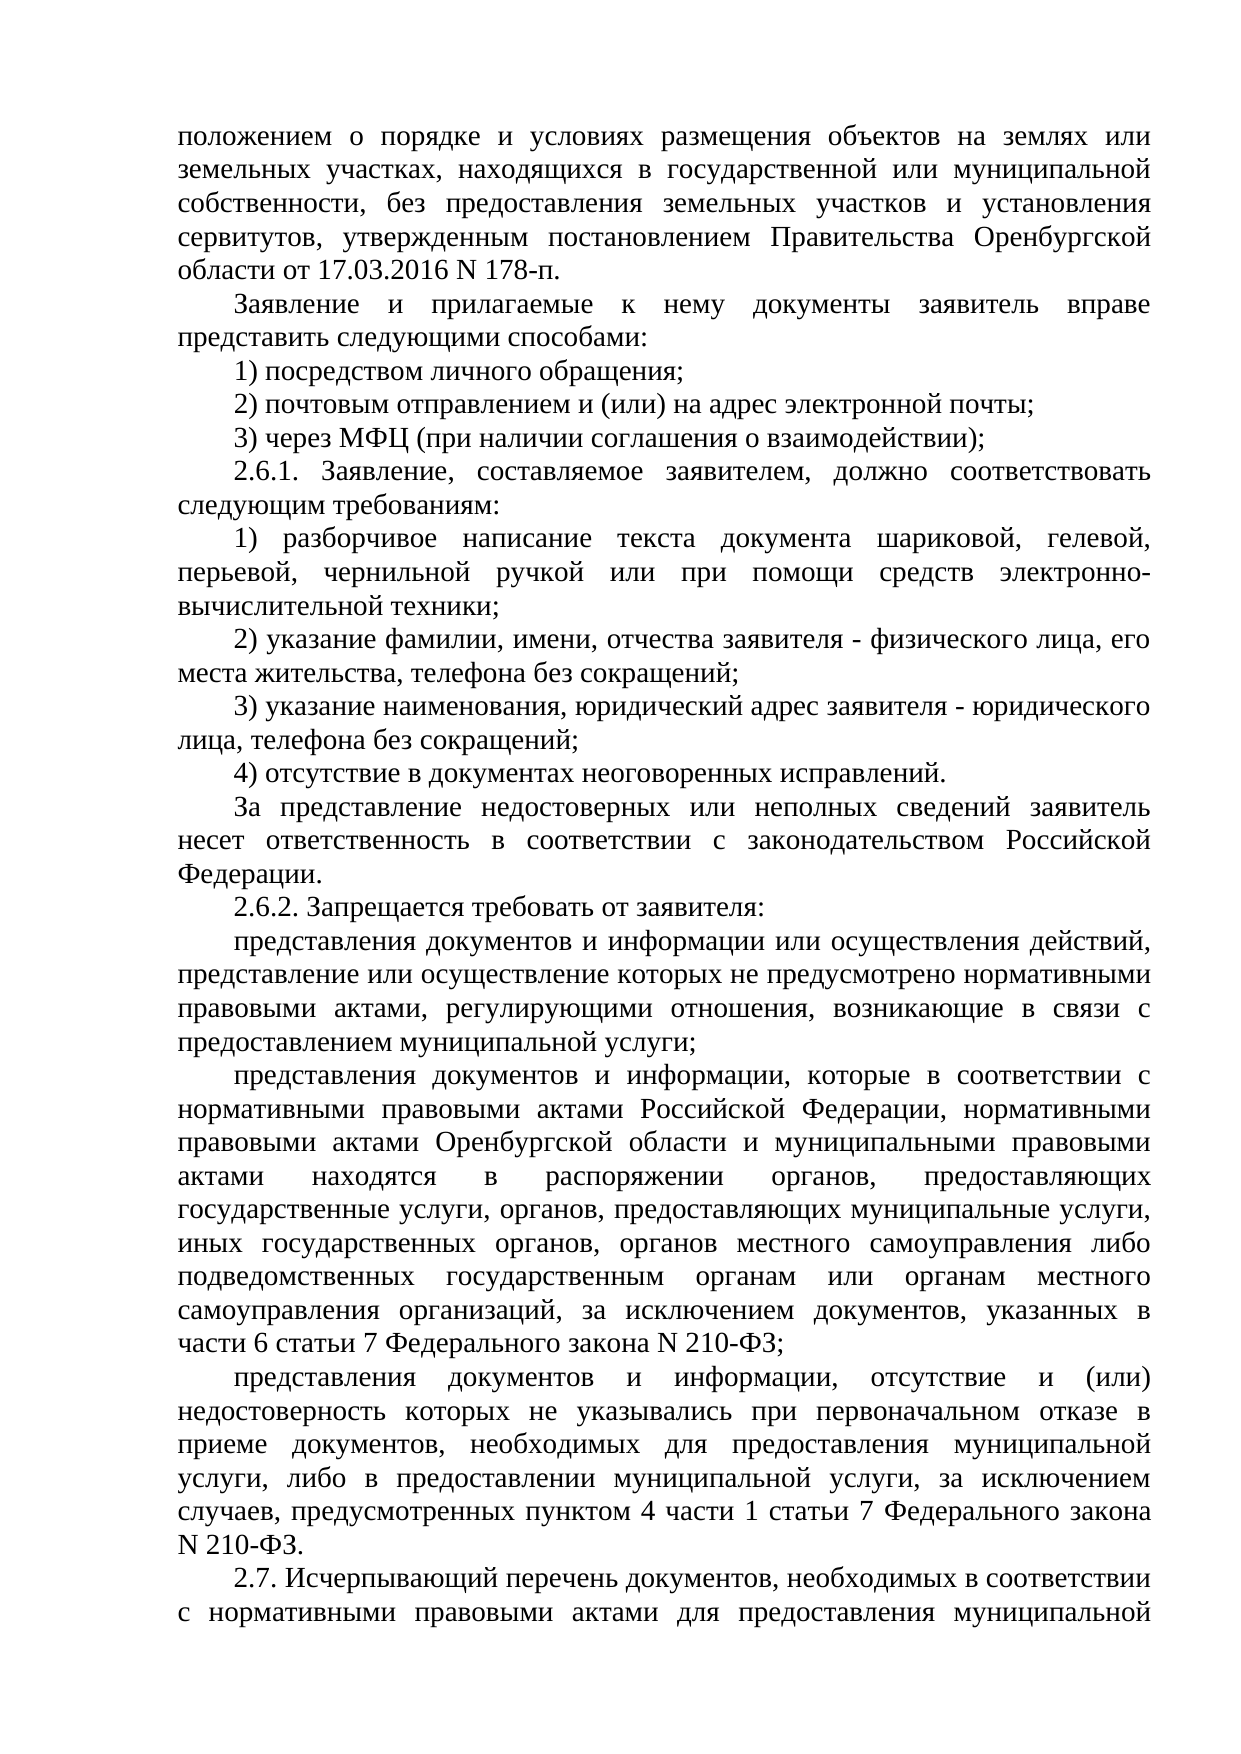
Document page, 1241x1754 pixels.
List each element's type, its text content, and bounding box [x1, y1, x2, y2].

text 1) разборчивое написание текста документа шариковой, гелевой, перьевой, чернильной ручкой или при помощи средств электронно-вычислительной техники; [177, 521, 1152, 621]
text Заявление и прилагаемые к нему документы заявитель вправе представить следующими способами: [177, 286, 1152, 353]
text представления документов и информации, которые в соответствии с нормативными правовыми актами Российской Федерации, нормативными правовыми актами Оренбургской области и муниципальными правовыми актами находятся в распоряжении органов, предоставляющих государственные услуги, органов, предоставляющих муниципальные услуги, иных государственных органов, органов местного самоуправления либо подведомственных государственным органам или органам местного самоуправления организаций, за исключением документов, указанных в части 6 статьи 7 Федерального закона N 210-ФЗ; [177, 1057, 1152, 1359]
text 3) через МФЦ (при наличии соглашения о взаимодействии); [177, 420, 1152, 453]
text представления документов и информации или осуществления действий, представление или осуществление которых не предусмотрено нормативными правовыми актами, регулирующими отношения, возникающие в связи с предоставлением муниципальной услуги; [177, 923, 1152, 1057]
text 2) указание фамилии, имени, отчества заявителя - физического лица, его места жительства, телефона без сокращений; [177, 621, 1152, 688]
text 4) отсутствие в документах неоговоренных исправлений. [177, 755, 1152, 789]
text 2) почтовым отправлением и (или) на адрес электронной почты; [177, 386, 1152, 420]
text 3) указание наименования, юридический адрес заявителя - юридического лица, телефона без сокращений; [177, 688, 1152, 755]
text 1) посредством личного обращения; [177, 353, 1152, 386]
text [177, 118, 1152, 286]
text За представление недостоверных или неполных сведений заявитель несет ответственность в соответствии с законодательством Российской Федерации. [177, 789, 1152, 889]
text 2.6.2. Запрещается требовать от заявителя: [177, 889, 1152, 923]
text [177, 1560, 1152, 1627]
text представления документов и информации, отсутствие и (или) недостоверность которых не указывались при первоначальном отказе в приеме документов, необходимых для предоставления муниципальной услуги, либо в предоставлении муниципальной услуги, за исключением случаев, предусмотренных пунктом 4 части 1 статьи 7 Федерального закона N 210-ФЗ. [177, 1359, 1152, 1560]
text 2.6.1. Заявление, составляемое заявителем, должно соответствовать следующим требованиям: [177, 453, 1152, 521]
